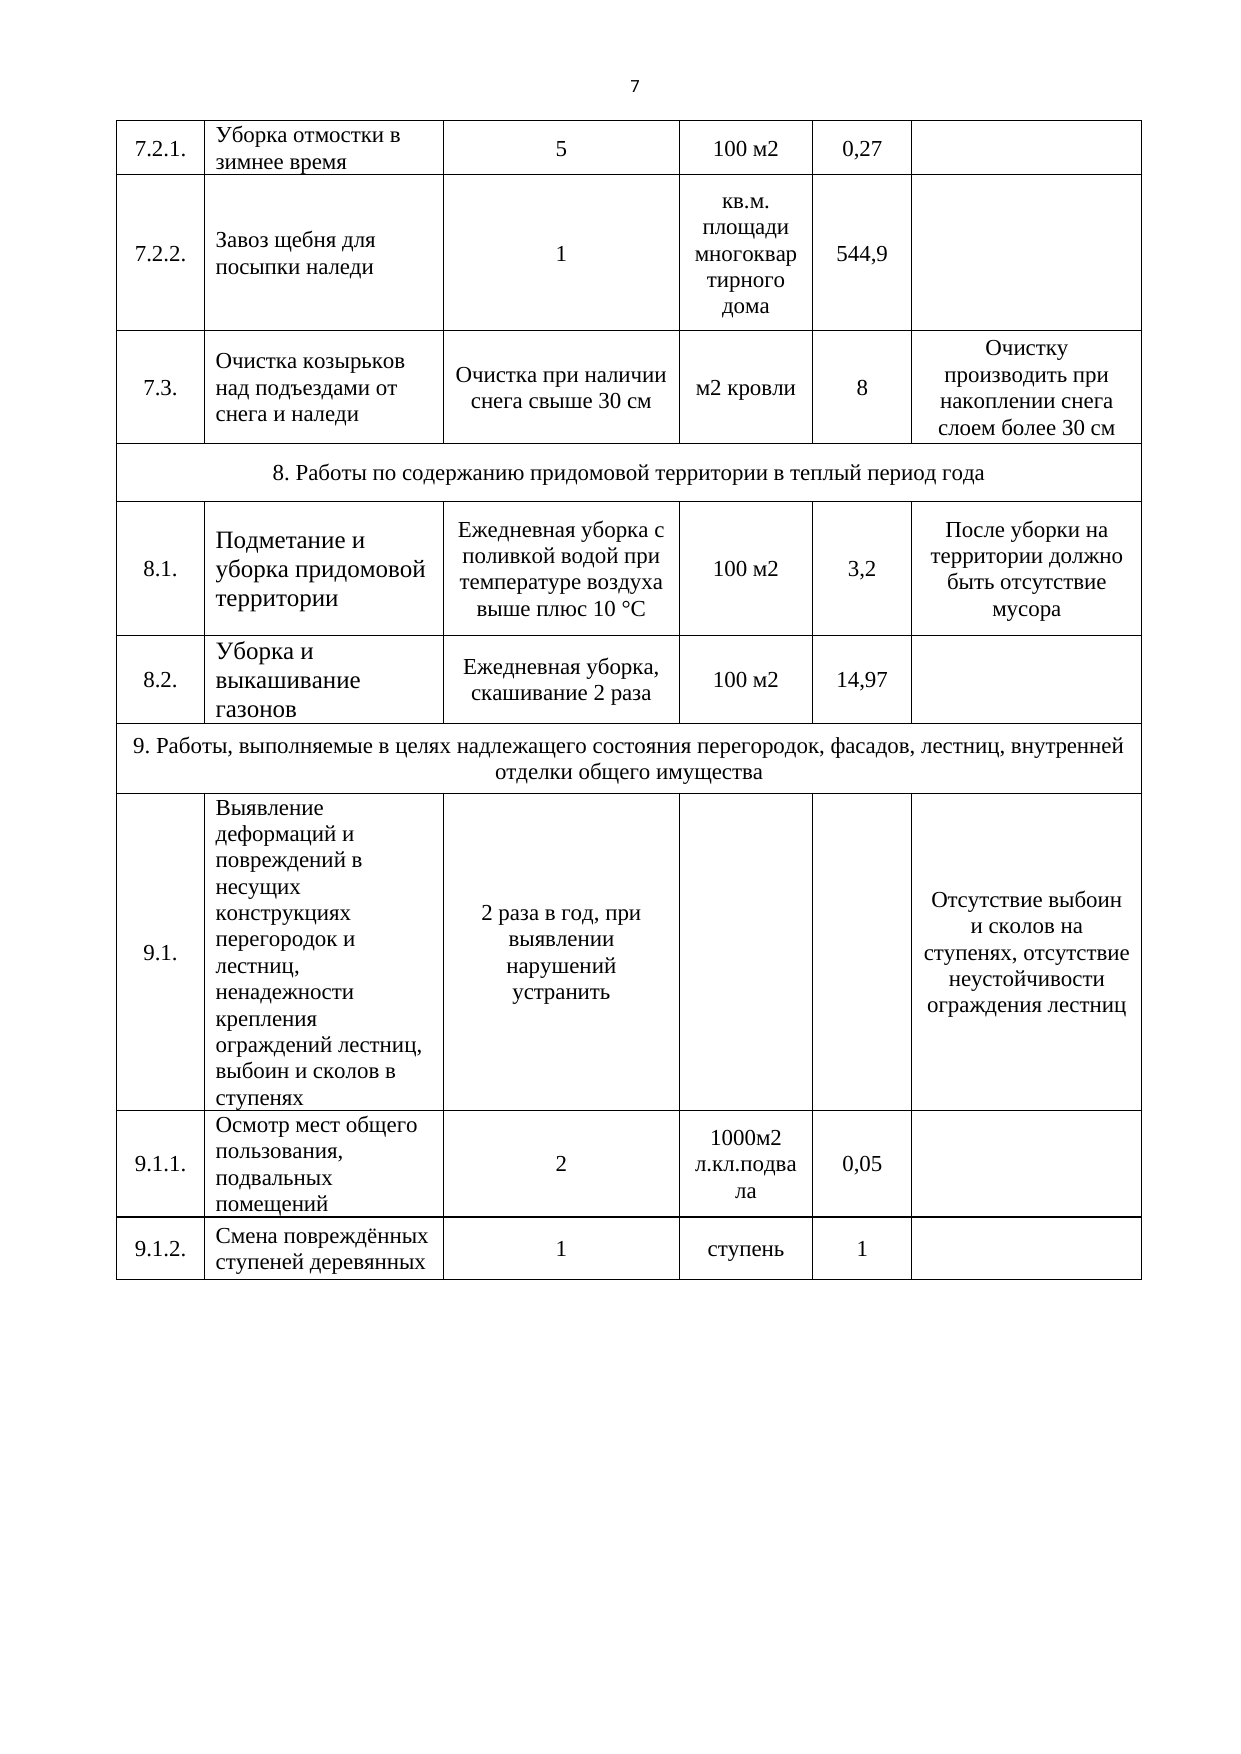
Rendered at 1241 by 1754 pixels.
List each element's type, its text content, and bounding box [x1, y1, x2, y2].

table_cell 7.2.1. [117, 121, 204, 174]
table_cell 14,97 [813, 636, 911, 722]
table_cell Ежедневная уборка с поливкой водой при температуре воздуха выше плюс 10 °C [444, 502, 679, 635]
table_cell Смена повреждённых ступеней деревянных [205, 1218, 443, 1279]
table_cell 1 [444, 1218, 679, 1279]
table_cell 100 м2 [680, 636, 812, 722]
table_cell [912, 1218, 1141, 1279]
table_cell [813, 794, 911, 1110]
table_cell Очистку производить при накоплении снега слоем более 30 см [912, 331, 1141, 443]
table_cell [912, 175, 1141, 330]
table_cell [912, 121, 1141, 174]
table_cell ступень [680, 1218, 812, 1279]
table_cell 0,05 [813, 1111, 911, 1216]
table_cell После уборки на территории должно быть отсутствие мусора [912, 502, 1141, 635]
table_cell 8 [813, 331, 911, 443]
table_cell Отсутствие выбоин и сколов на ступенях, отсутствие неустойчивости ограждения лестниц [912, 794, 1141, 1110]
table_cell 1 [813, 1218, 911, 1279]
table_cell 8. Работы по содержанию придомовой территории в теплый период года [117, 444, 1141, 501]
table_cell [680, 794, 812, 1110]
table_cell 3,2 [813, 502, 911, 635]
table_cell 2 [444, 1111, 679, 1216]
table_cell Очистка при наличии снега свыше 30 см [444, 331, 679, 443]
table_cell [912, 636, 1141, 722]
table_cell Подметание и уборка придомовой территории [205, 502, 443, 635]
table_cell Очистка козырьков над подъездами от снега и наледи [205, 331, 443, 443]
table_cell м2 кровли [680, 331, 812, 443]
table_cell 9. Работы, выполняемые в целях надлежащего состояния перегородок, фасадов, лестниц, внутренней отделки общего имущества [117, 724, 1141, 793]
table_cell Уборка и выкашивание газонов [205, 636, 443, 722]
table_cell 1000м2 л.кл.подвала [680, 1111, 812, 1216]
table_cell 8.2. [117, 636, 204, 722]
table_cell 8.1. [117, 502, 204, 635]
table_cell [912, 1111, 1141, 1216]
table_cell кв.м. площади многоквартирного дома [680, 175, 812, 330]
table_cell Завоз щебня для посыпки наледи [205, 175, 443, 330]
table_cell 9.1.1. [117, 1111, 204, 1216]
table_cell 7.2.2. [117, 175, 204, 330]
table_cell Ежедневная уборка, скашивание 2 раза [444, 636, 679, 722]
table_cell Осмотр мест общего пользования, подвальных помещений [205, 1111, 443, 1216]
table_cell 2 раза в год, при выявлении нарушений устранить [444, 794, 679, 1110]
table_cell 100 м2 [680, 502, 812, 635]
table_cell 5 [444, 121, 679, 174]
table_cell 0,27 [813, 121, 911, 174]
table_cell 544,9 [813, 175, 911, 330]
table_cell 7.3. [117, 331, 204, 443]
table_cell Уборка отмостки в зимнее время [205, 121, 443, 174]
table_cell Выявление деформаций и повреждений в несущих конструкциях перегородок и лестниц, ненадежности крепления ограждений лестниц, выбоин и сколов в ступенях [205, 794, 443, 1110]
table_cell 1 [444, 175, 679, 330]
table_cell 9.1. [117, 794, 204, 1110]
table_cell 100 м2 [680, 121, 812, 174]
table_cell 9.1.2. [117, 1218, 204, 1279]
